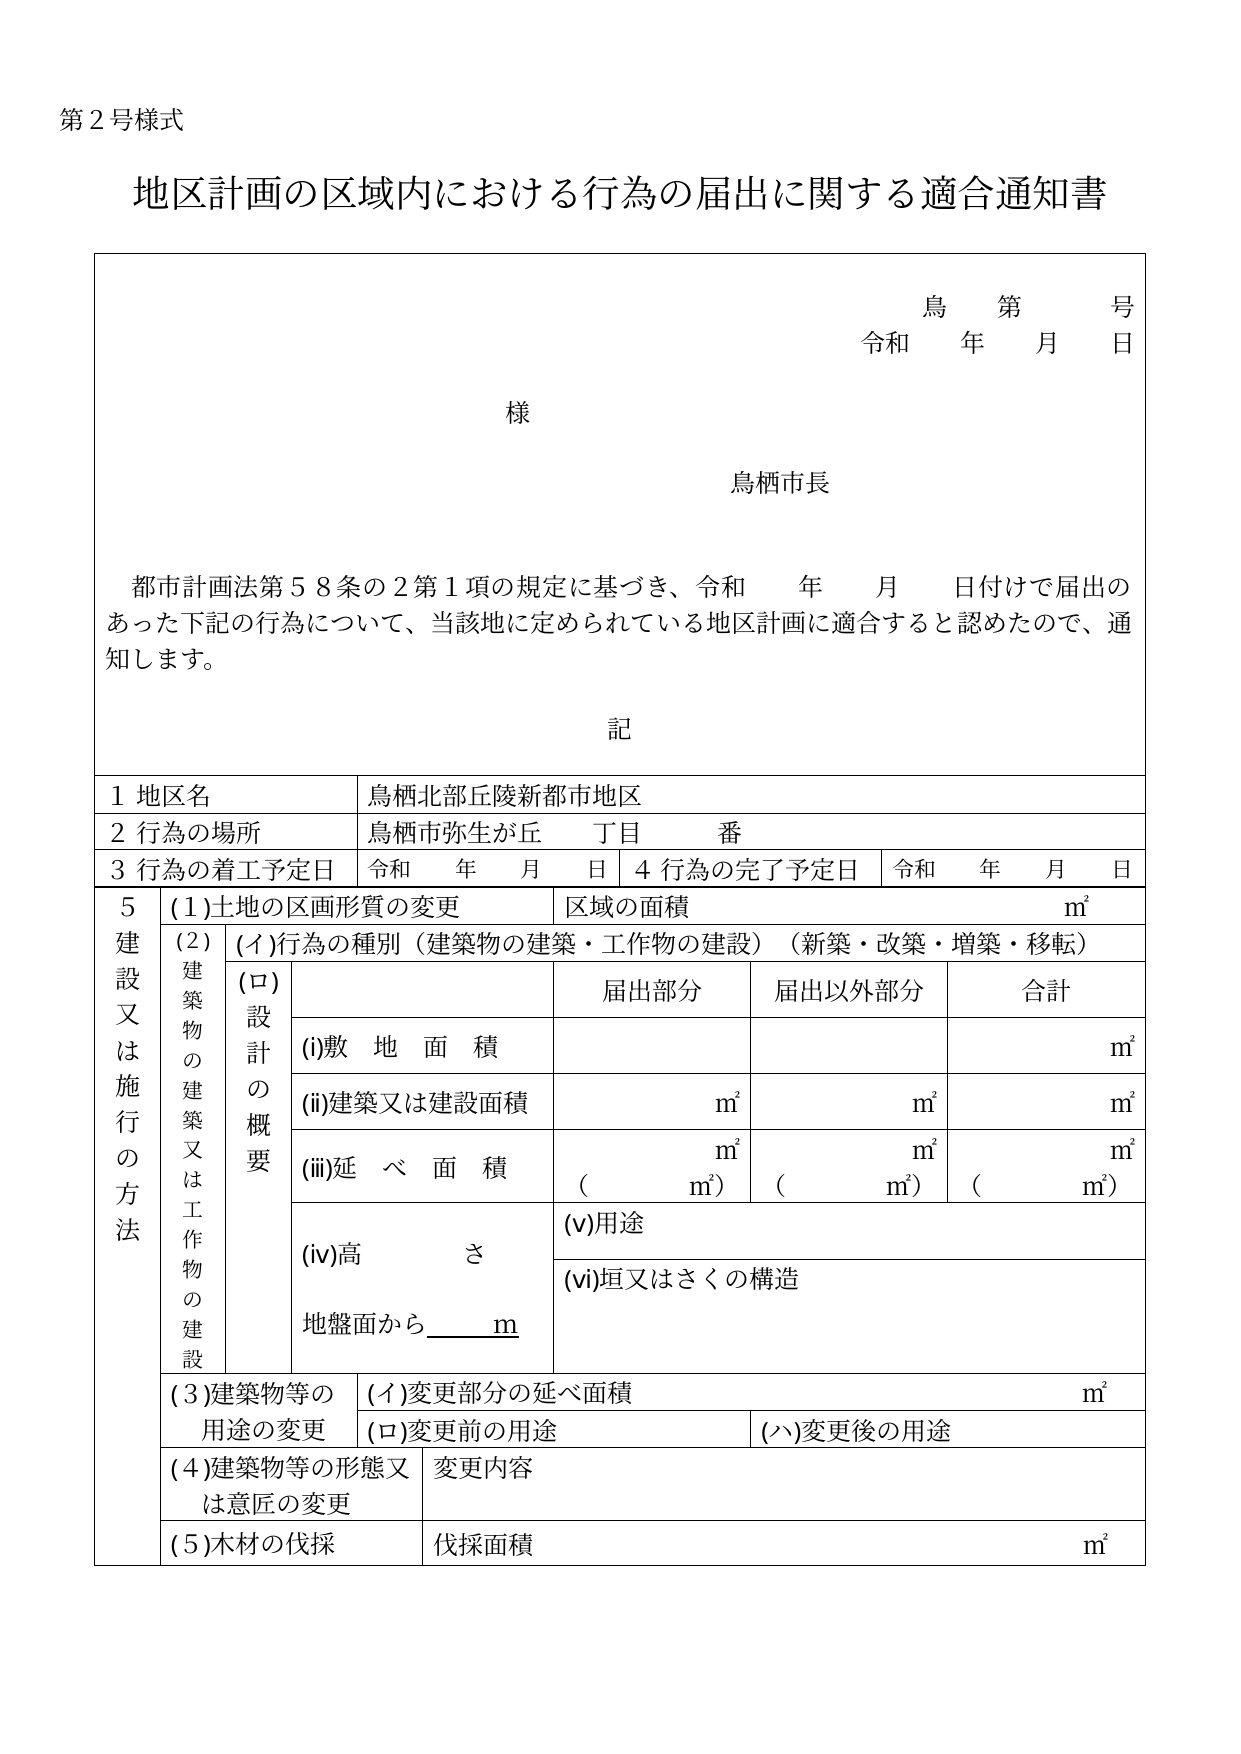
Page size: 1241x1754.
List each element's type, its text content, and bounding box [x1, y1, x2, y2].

table_cell (ⅳ)高 さ 地盤面から ｍ [292, 1203, 553, 1373]
table_cell ３ 行為の着工予定日 [95, 850, 357, 886]
table_header 鳥 第 号 令和 年 月 日 様 鳥栖市長 都市計画法第５８条の２第１項の規定に基づき、令和 年 月 日付けで届出のあった下記の行為について、当該地に定められている地区計画に適合すると認めたので、通知します。 記 [95, 254, 1145, 775]
table_cell 鳥栖市弥生が丘 丁目 番 [358, 814, 1145, 849]
table_cell 合計 [948, 962, 1145, 1017]
table_cell (ⅴ)用途 [554, 1203, 1145, 1258]
table_cell 変更内容 [423, 1448, 1145, 1520]
text 第２号様式 [59, 100, 1181, 136]
table_cell (１)土地の区画形質の変更 [161, 888, 553, 923]
table_cell (イ)行為の種別（建築物の建築・工作物の建設）（新築・改築・増築・移転） [226, 925, 1145, 961]
table_cell (２) 建 築 物 の 建 築 又 は 工 作 物 の 建 設 [161, 925, 225, 1373]
table_cell ㎡ （ ㎡） [554, 1130, 750, 1202]
table_cell ２ 行為の場所 [95, 814, 357, 849]
table_cell [751, 1018, 947, 1073]
table_cell ㎡ [948, 1074, 1145, 1129]
table_cell ㎡ （ ㎡） [751, 1130, 947, 1202]
table_cell (ⅰ)敷 地 面 積 [292, 1018, 553, 1073]
table_cell 鳥栖北部丘陵新都市地区 [358, 776, 1145, 812]
text 地区計画の区域内における行為の届出に関する適合通知書 [59, 165, 1181, 219]
table_cell 令和 年 月 日 [358, 850, 619, 886]
table_cell １ 地区名 [95, 776, 357, 812]
table_cell 令和 年 月 日 [882, 850, 1145, 886]
table_cell 区域の面積 ㎡ [554, 888, 1145, 923]
table_cell (ⅱ)建築又は建設面積 [292, 1074, 553, 1129]
table_cell ㎡ （ ㎡） [948, 1130, 1145, 1202]
table_cell 伐採面積 ㎡ [423, 1521, 1145, 1565]
table_cell (ⅲ)延 べ 面 積 [292, 1130, 553, 1202]
table_cell ㎡ [948, 1018, 1145, 1073]
table_cell (５)木材の伐採 [161, 1521, 422, 1565]
table_cell (４)建築物等の形態又 は意匠の変更 [161, 1448, 422, 1520]
table_cell [292, 962, 553, 1017]
table_cell ４ 行為の完了予定日 [620, 850, 881, 886]
table_cell 届出部分 [554, 962, 750, 1017]
table_cell ㎡ [554, 1074, 750, 1129]
table_cell (ⅵ)垣又はさくの構造 [554, 1260, 1145, 1373]
table_cell (イ)変更部分の延べ面積 ㎡ [358, 1374, 1145, 1410]
table_cell ㎡ [751, 1074, 947, 1129]
table_cell (ハ)変更後の用途 [751, 1411, 1145, 1447]
table_cell [554, 1018, 750, 1073]
table_cell (３)建築物等の 用途の変更 [161, 1374, 357, 1447]
table_cell (ロ)変更前の用途 [358, 1411, 750, 1447]
table_cell ５建設又は施行の方法 [95, 888, 160, 1565]
table_cell (ロ) 設計の概要 [226, 962, 291, 1373]
table_cell 届出以外部分 [751, 962, 947, 1017]
